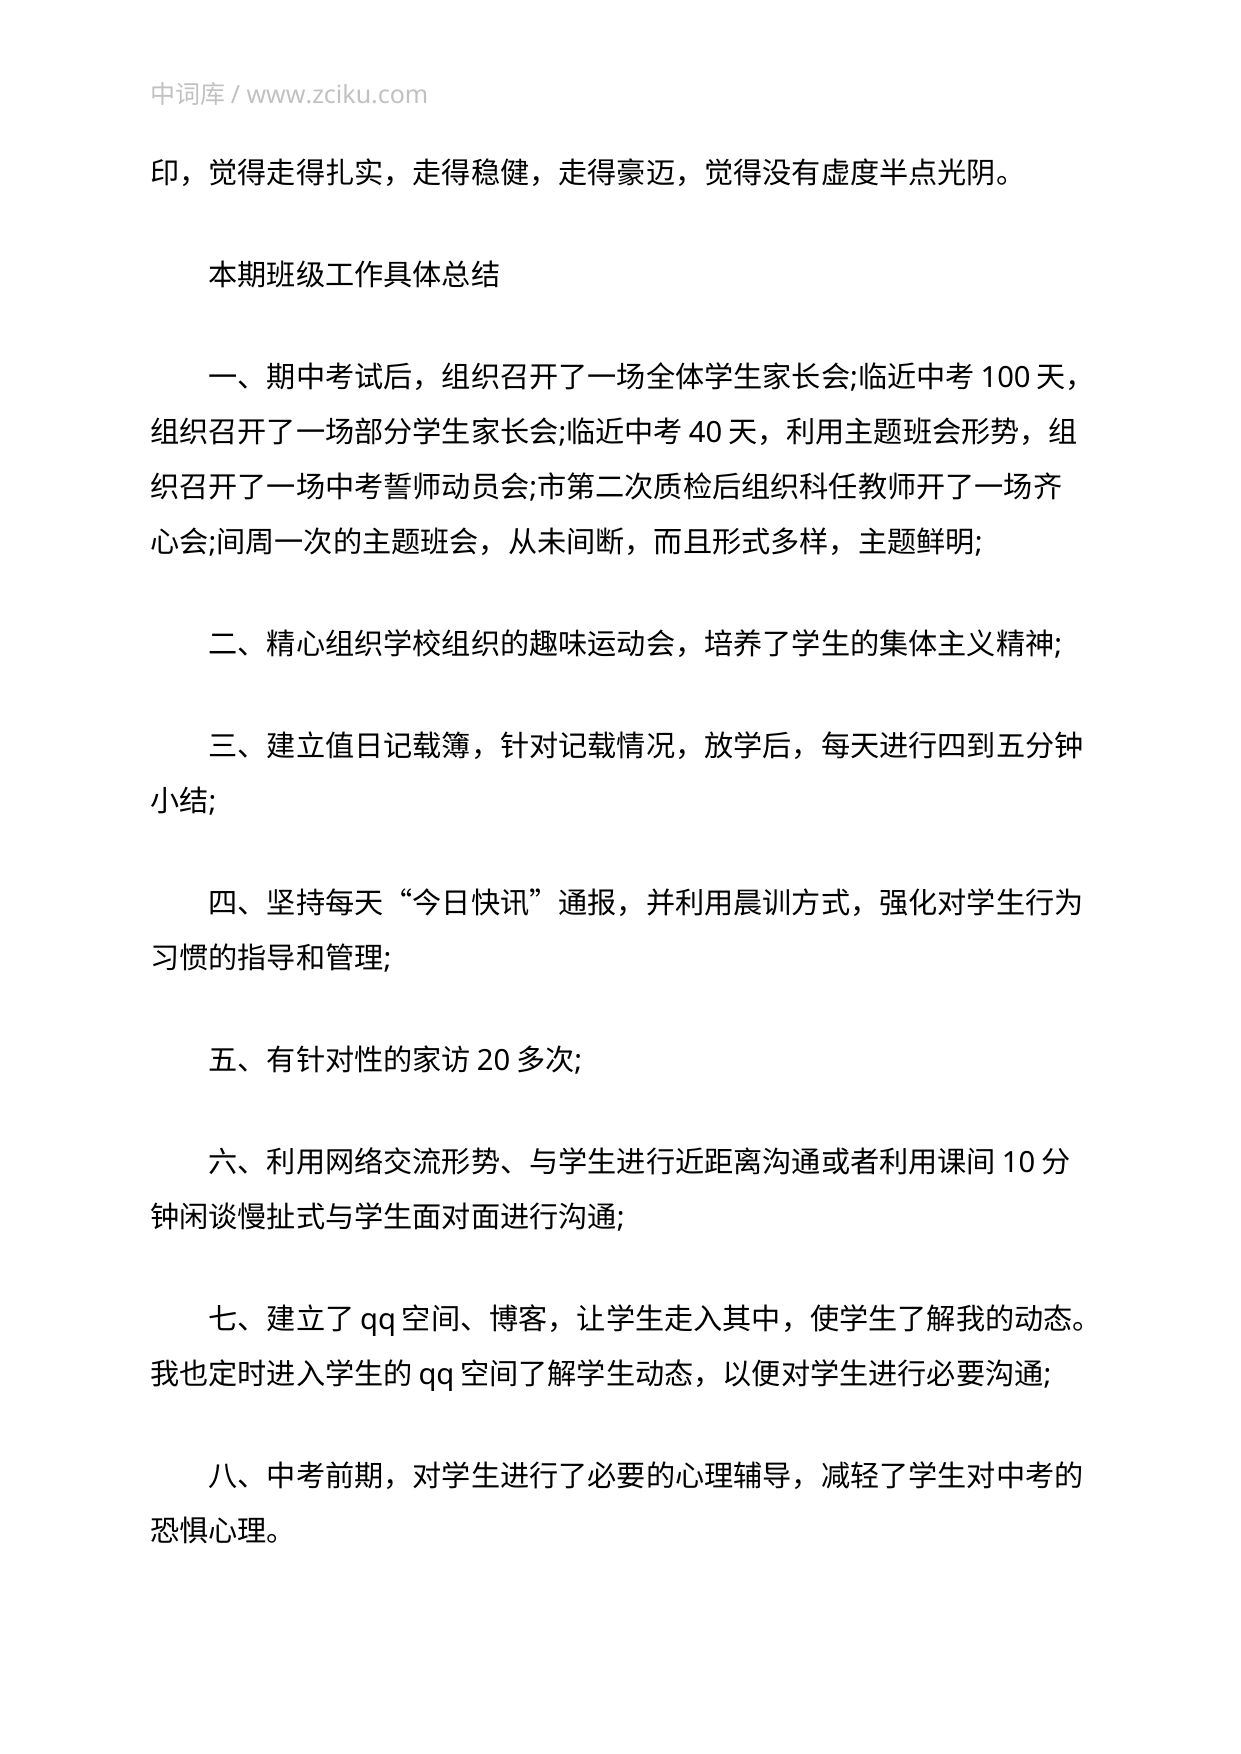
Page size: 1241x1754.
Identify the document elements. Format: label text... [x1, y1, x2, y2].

text 本期班级工作具体总结 [150, 252, 1090, 294]
text 五、有针对性的家访20多次; [150, 1036, 1090, 1079]
text 六、利用网络交流形势、与学生进行近距离沟通或者利用课间10分钟闲谈慢扯式与学生面对面进行沟通; [150, 1138, 1090, 1236]
text 一、期中考试后，组织召开了一场全体学生家长会;临近中考100天，组织召开了一场部分学生家长会;临近中考40天，利用主题班会形势，组织召开了一场中考誓师动员会;市第二次质检后组织科任教师开了一场齐心会;间周一次的主题班会，从未间断，而且形式多样，主题鲜明; [150, 353, 1090, 561]
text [150, 150, 1090, 192]
text 八、中考前期，对学生进行了必要的心理辅导，减轻了学生对中考的恐惧心理。 [150, 1452, 1090, 1549]
text 七、建立了qq空间、博客，让学生走入其中，使学生了解我的动态。我也定时进入学生的qq空间了解学生动态，以便对学生进行必要沟通; [150, 1295, 1090, 1393]
text 三、建立值日记载簿，针对记载情况，放学后，每天进行四到五分钟小结; [150, 722, 1090, 820]
text 二、精心组织学校组织的趣味运动会，培养了学生的集体主义精神; [150, 621, 1090, 663]
text 四、坚持每天“今日快讯”通报，并利用晨训方式，强化对学生行为习惯的指导和管理; [150, 879, 1090, 977]
